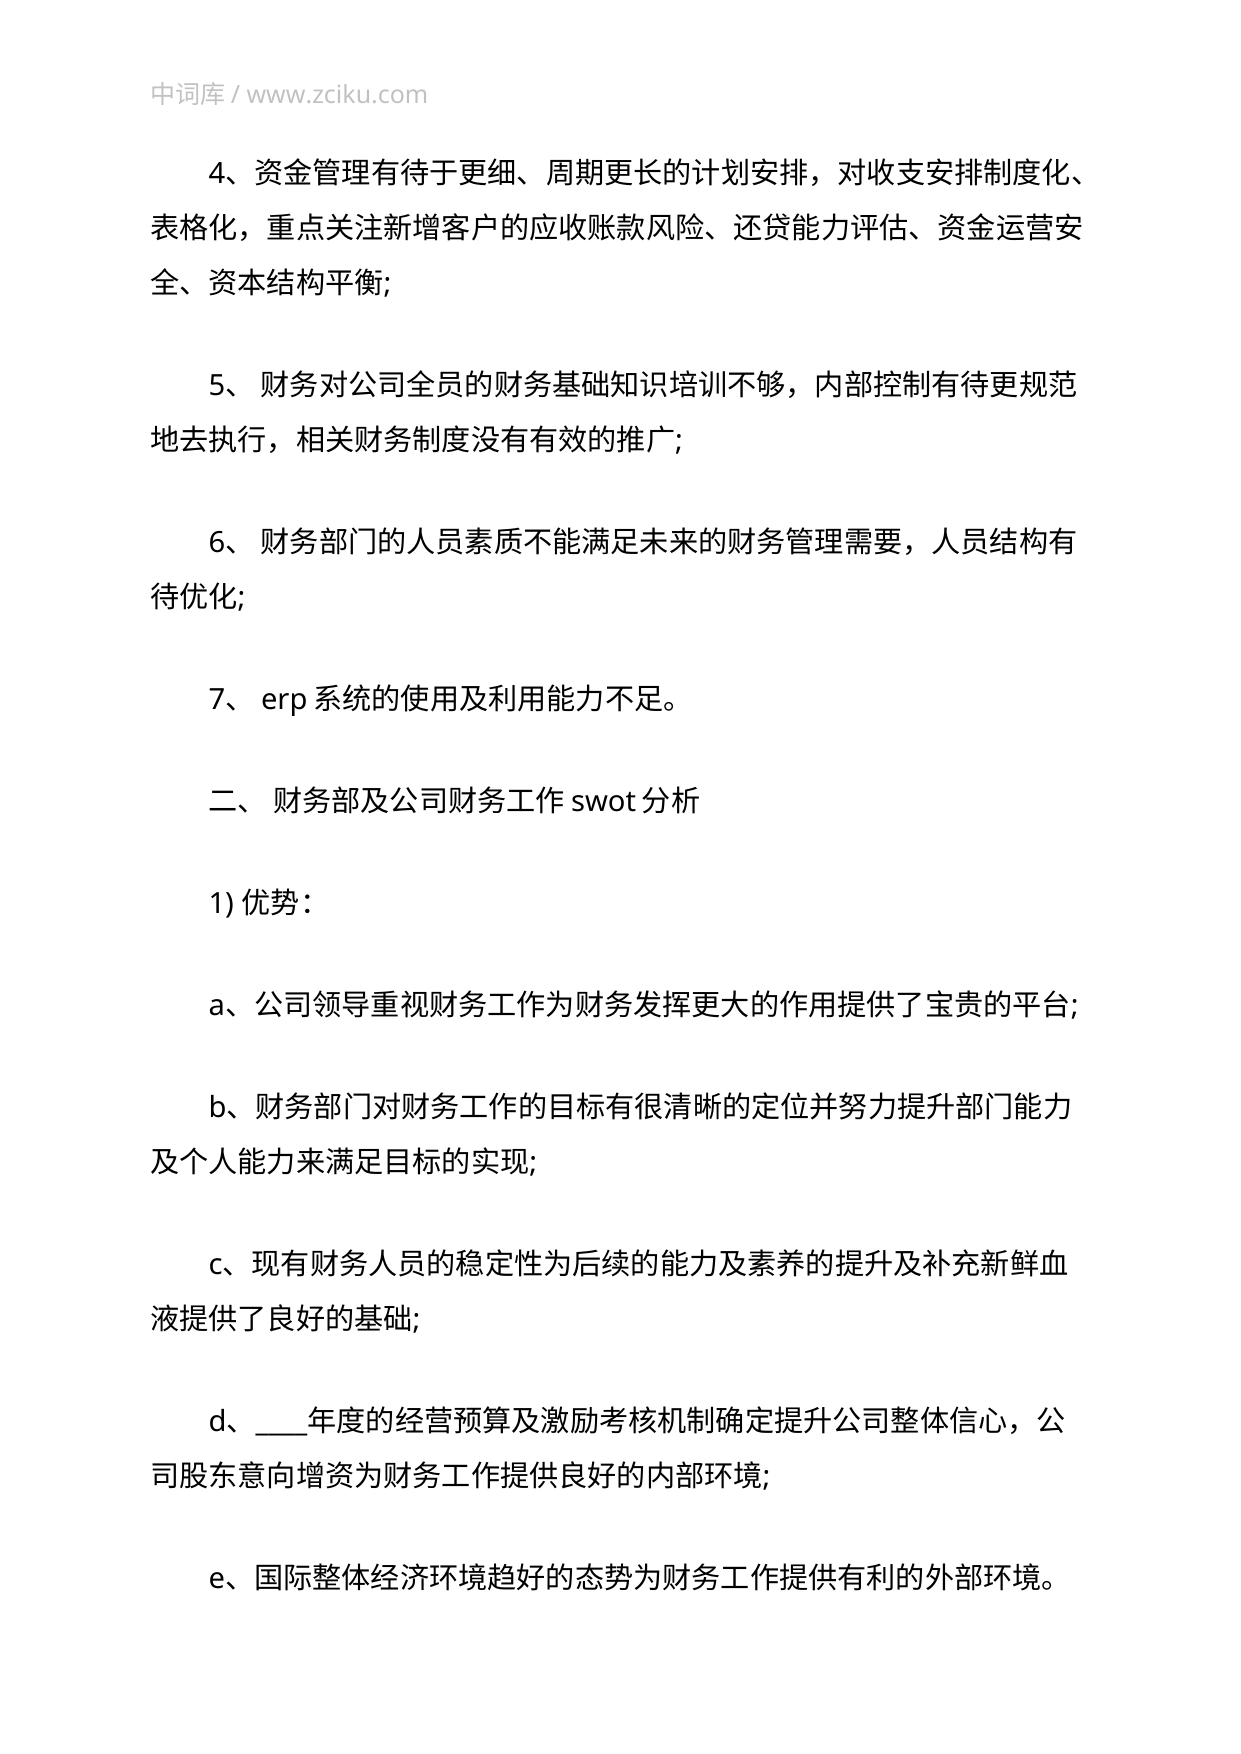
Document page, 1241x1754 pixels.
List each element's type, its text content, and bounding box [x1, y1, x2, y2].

text b、财务部门对财务工作的目标有很清晰的定位并努力提升部门能力及个人能力来满足目标的实现; [150, 1084, 1090, 1181]
text d、____年度的经营预算及激励考核机制确定提升公司整体信心，公司股东意向增资为财务工作提供良好的内部环境; [150, 1398, 1090, 1495]
text 5、 财务对公司全员的财务基础知识培训不够，内部控制有待更规范地去执行，相关财务制度没有有效的推广; [150, 362, 1090, 459]
text 6、 财务部门的人员素质不能满足未来的财务管理需要，人员结构有待优化; [150, 519, 1090, 616]
text e、国际整体经济环境趋好的态势为财务工作提供有利的外部环境。 [150, 1555, 1090, 1597]
text c、现有财务人员的稳定性为后续的能力及素养的提升及补充新鲜血液提供了良好的基础; [150, 1241, 1090, 1338]
text 1) 优势： [150, 880, 1090, 922]
text 4、资金管理有待于更细、周期更长的计划安排，对收支安排制度化、表格化，重点关注新增客户的应收账款风险、还贷能力评估、资金运营安全、资本结构平衡; [150, 150, 1090, 302]
text 7、 erp系统的使用及利用能力不足。 [150, 676, 1090, 718]
text 二、 财务部及公司财务工作swot分析 [150, 778, 1090, 820]
text a、公司领导重视财务工作为财务发挥更大的作用提供了宝贵的平台; [150, 982, 1090, 1024]
